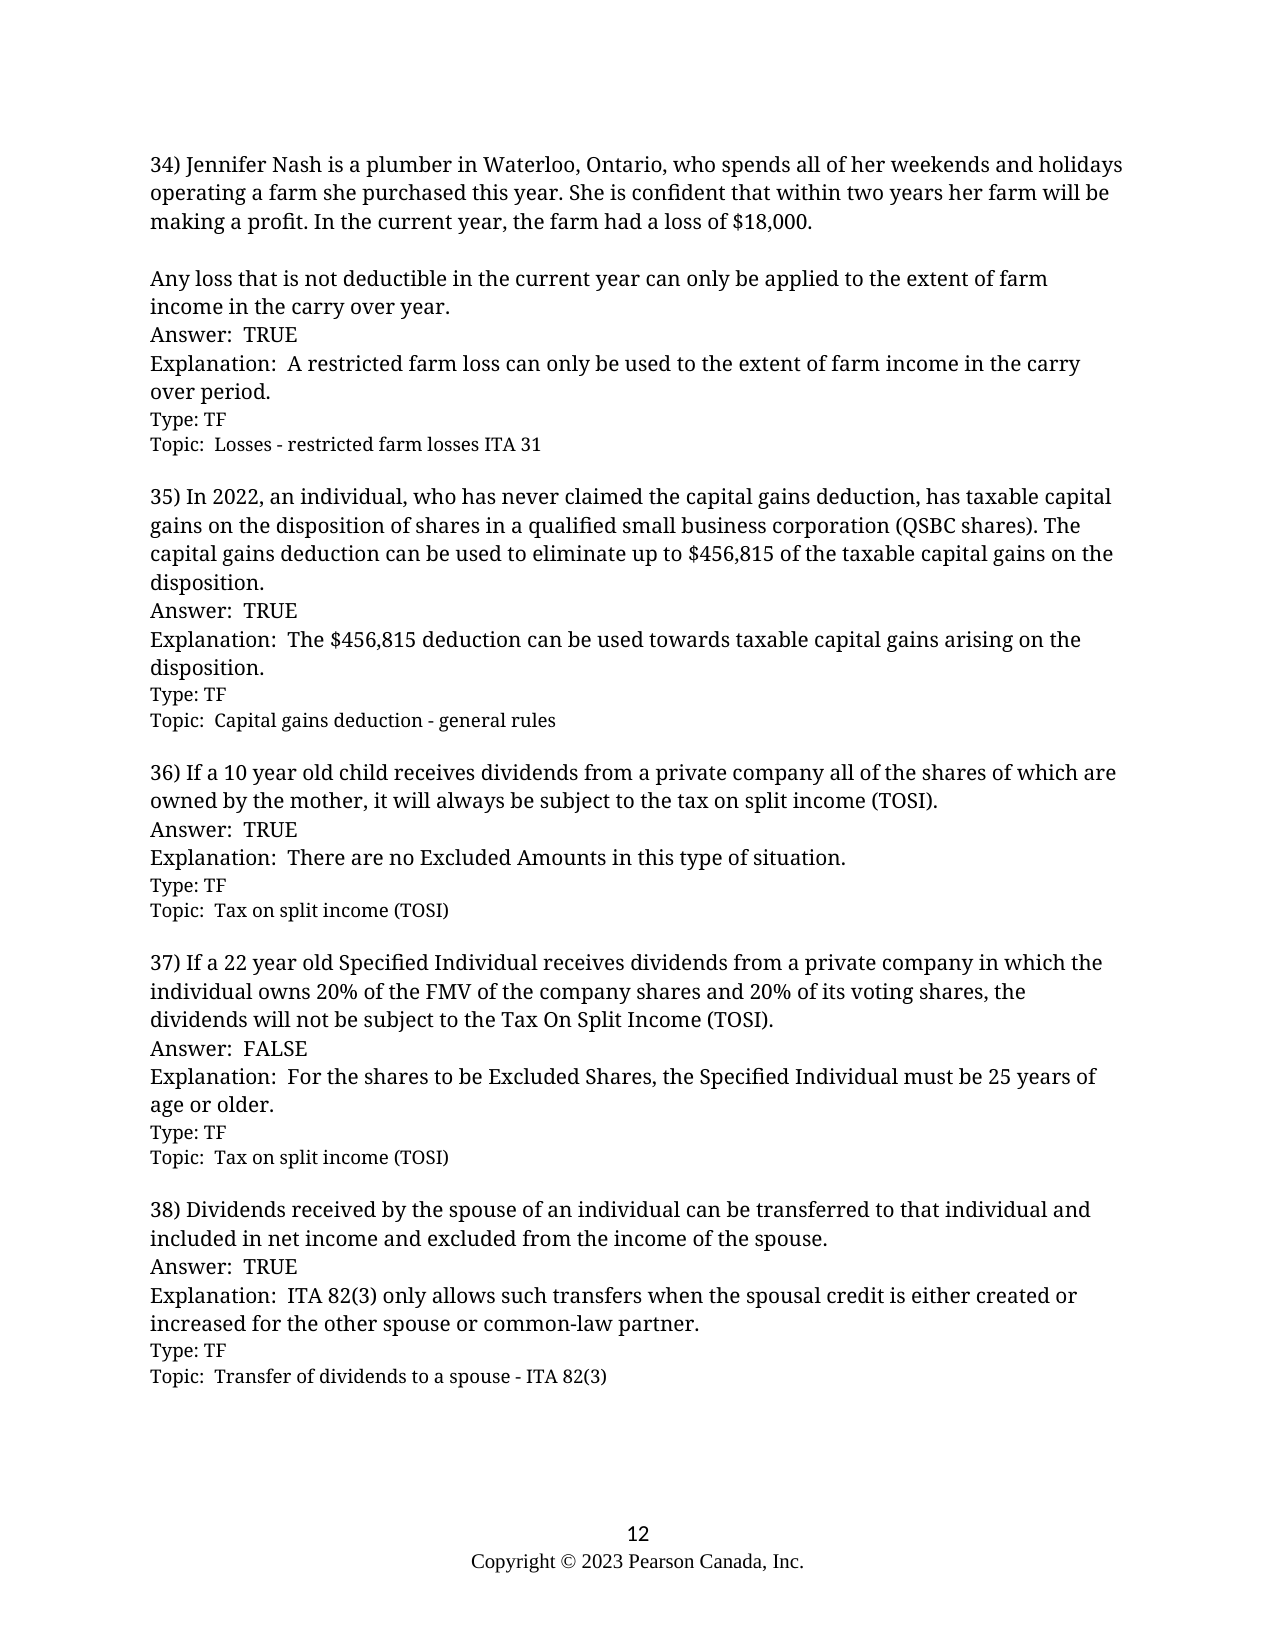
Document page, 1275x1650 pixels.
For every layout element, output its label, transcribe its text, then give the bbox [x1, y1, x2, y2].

text 38) Dividends received by the spouse of an individual can be transferred to that individual and included in net income and excluded from the income of the spouse. [150, 1196, 1125, 1252]
text Type: TF [150, 682, 1125, 707]
text 34) Jennifer Nash is a plumber in Waterloo, Ontario, who spends all of her weekends and holidays operating a farm she purchased this year. She is confident that within two years her farm will be making a profit. In the current year, the farm had a loss of $18,000. [150, 150, 1125, 235]
text Topic: Losses - restricted farm losses ITA 31 [150, 431, 1125, 457]
text 35) In 2022, an individual, who has never claimed the capital gains deduction, has taxable capital gains on the disposition of shares in a qualified small business corporation (QSBC shares). The capital gains deduction can be used to eliminate up to $456,815 of the taxable capital gains on the disposition. [150, 482, 1125, 596]
text 37) If a 22 year old Specified Individual receives dividends from a private company in which the individual owns 20% of the FMV of the company shares and 20% of its voting shares, the dividends will not be subject to the Tax On Split Income (TOSI). [150, 948, 1125, 1034]
text Type: TF [150, 872, 1125, 897]
text Topic: Capital gains deduction - general rules [150, 707, 1125, 733]
text Answer: TRUE [150, 815, 1125, 843]
text Answer: FALSE [150, 1034, 1125, 1062]
text Type: TF [150, 1338, 1125, 1363]
text Explanation: There are no Excluded Amounts in this type of situation. [150, 843, 1125, 872]
text Answer: TRUE [150, 321, 1125, 349]
text Answer: TRUE [150, 596, 1125, 625]
text Explanation: For the shares to be Excluded Shares, the Specified Individual must be 25 years of age or older. [150, 1062, 1125, 1119]
text Type: TF [150, 406, 1125, 431]
text Explanation: ITA 82(3) only allows such transfers when the spousal credit is either created or increased for the other spouse or common-law partner. [150, 1281, 1125, 1338]
text Type: TF [150, 1119, 1125, 1144]
text Topic: Tax on split income (TOSI) [150, 1144, 1125, 1170]
text Answer: TRUE [150, 1252, 1125, 1281]
text 36) If a 10 year old child receives dividends from a private company all of the shares of which are owned by the mother, it will always be subject to the tax on split income (TOSI). [150, 758, 1125, 815]
text Explanation: The $456,815 deduction can be used towards taxable capital gains arising on the disposition. [150, 625, 1125, 682]
text Any loss that is not deductible in the current year can only be applied to the extent of farm income in the carry over year. [150, 264, 1125, 321]
text Topic: Tax on split income (TOSI) [150, 897, 1125, 923]
text Explanation: A restricted farm loss can only be used to the extent of farm income in the carry over period. [150, 349, 1125, 406]
text Topic: Transfer of dividends to a spouse - ITA 82(3) [150, 1363, 1125, 1389]
